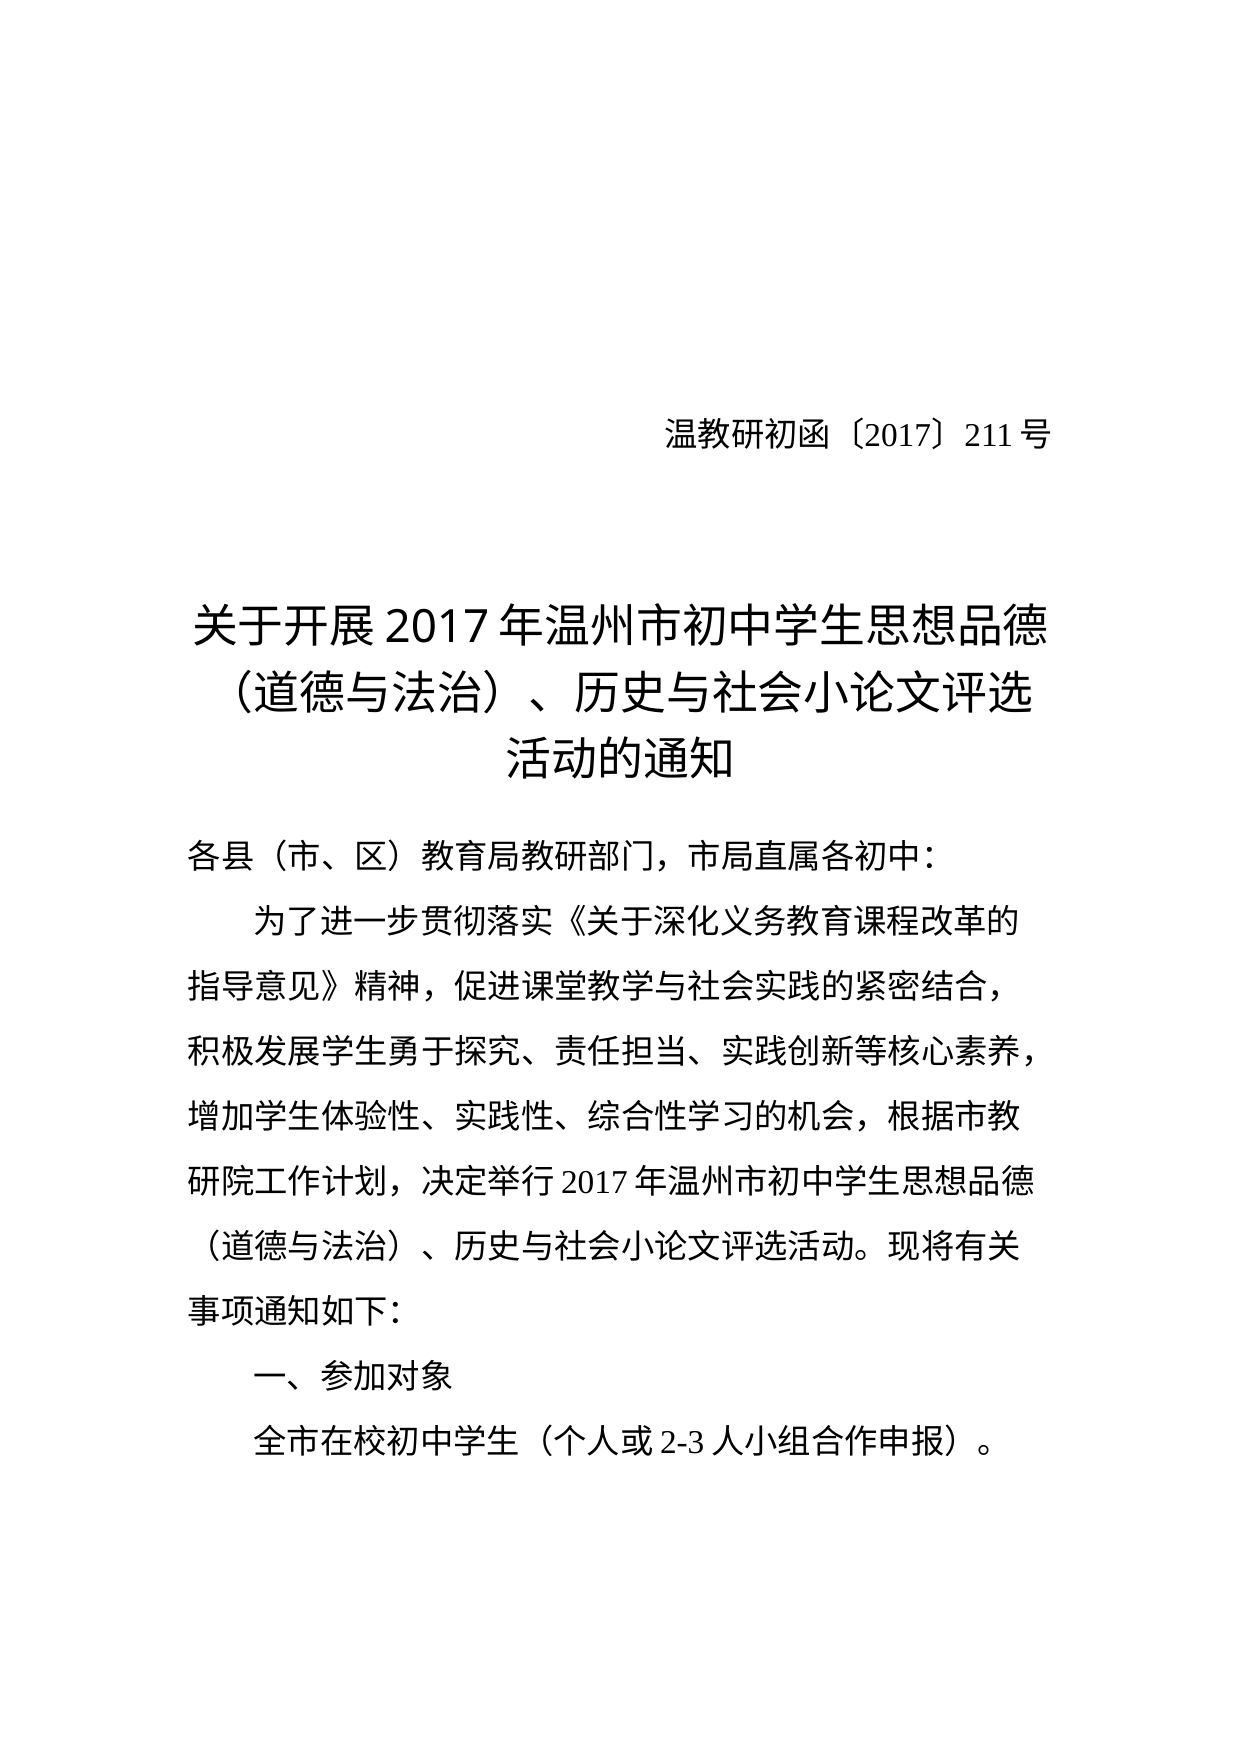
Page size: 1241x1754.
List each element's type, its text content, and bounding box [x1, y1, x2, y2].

text 为了进一步贯彻落实《关于深化义务教育课程改革的指导意见》精神，促进课堂教学与社会实践的紧密结合，积极发展学生勇于探究、责任担当、实践创新等核心素养，增加学生体验性、实践性、综合性学习的机会，根据市教研院工作计划，决定举行2017年温州市初中学生思想品德（道德与法治）、历史与社会小论文评选活动。现将有关事项通知如下： [187, 886, 1053, 1341]
text 温教研初函〔2017〕211号 [187, 408, 1053, 456]
text 全市在校初中学生（个人或2-3人小组合作申报）。 [187, 1406, 1053, 1471]
text 活动的通知 [187, 722, 1053, 789]
text 关于开展2017年温州市初中学生思想品德（道德与法治）、历史与社会小论文评选 [187, 589, 1053, 722]
text 各县（市、区）教育局教研部门，市局直属各初中： [187, 821, 1053, 886]
text 一、参加对象 [187, 1341, 1053, 1406]
